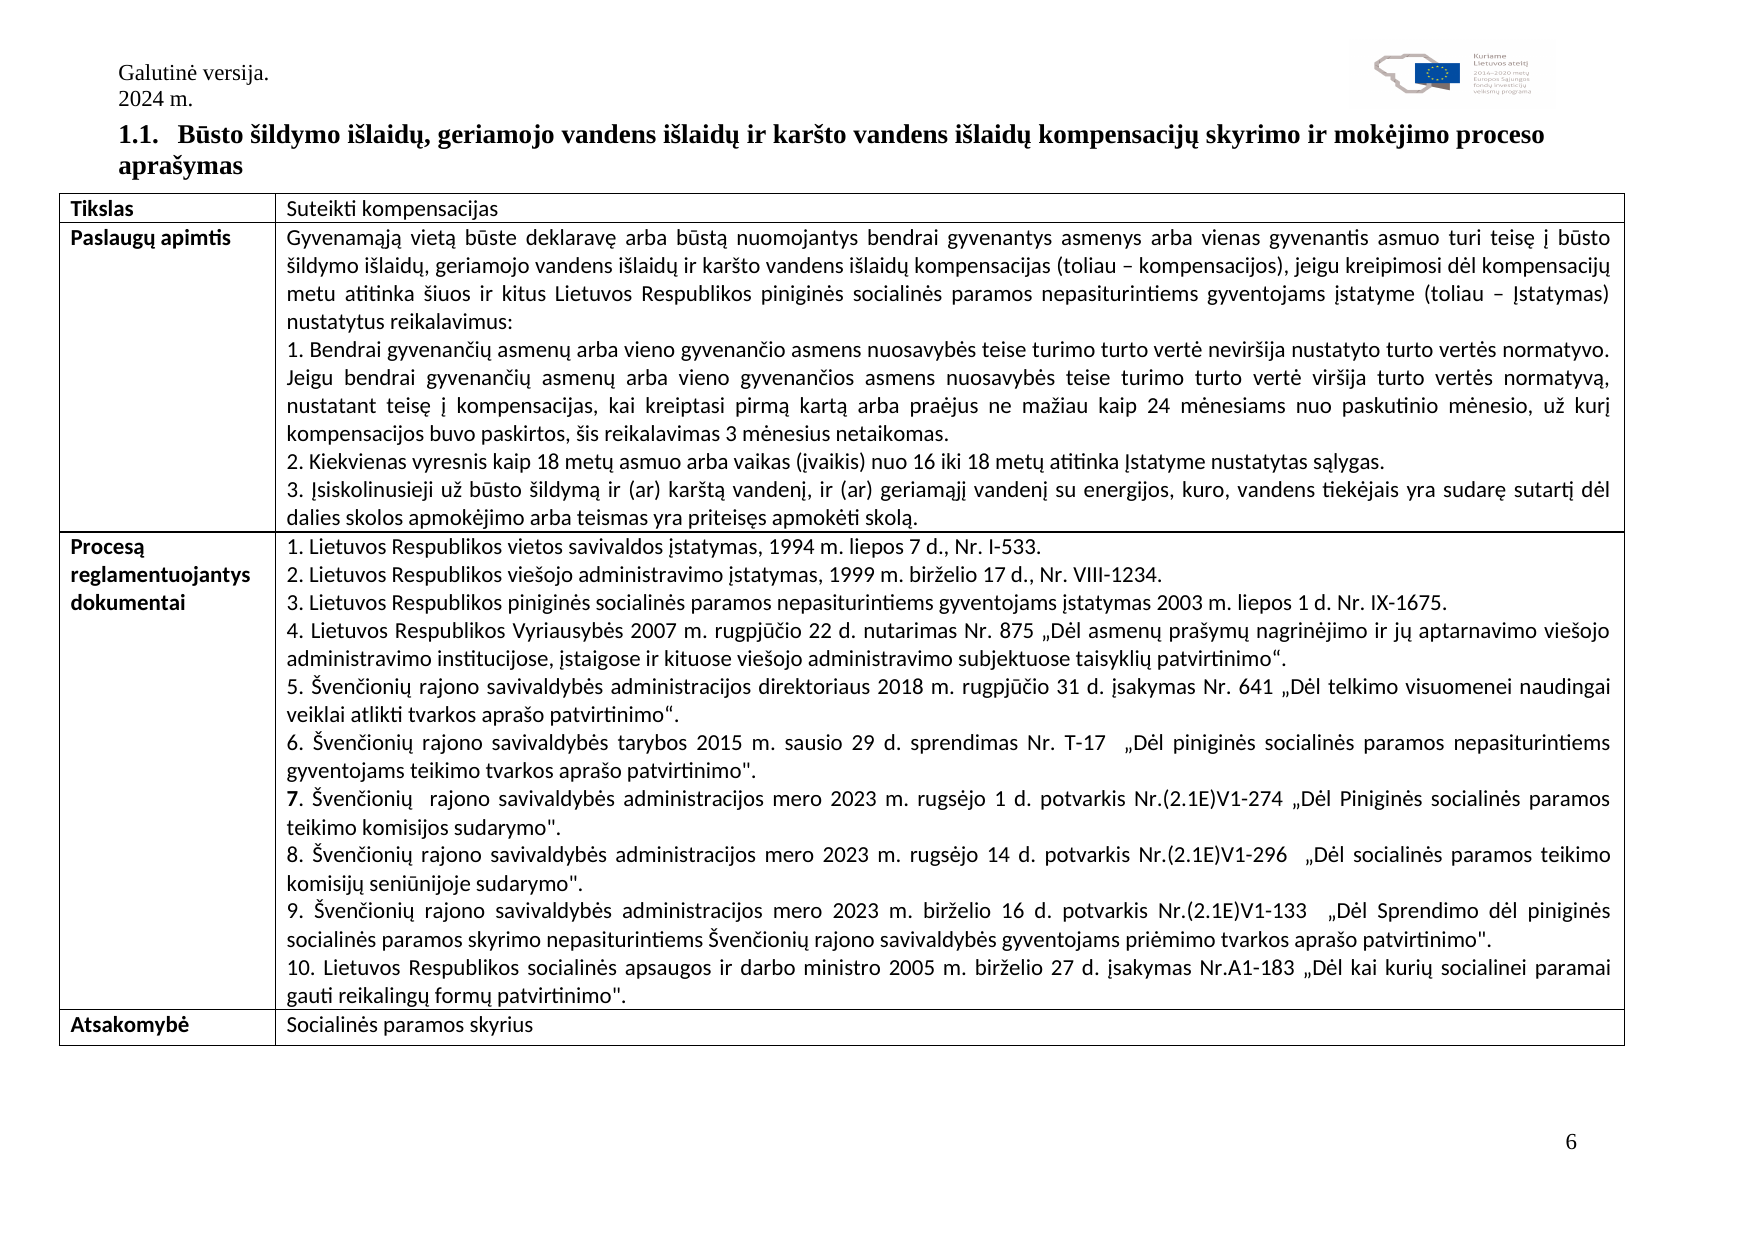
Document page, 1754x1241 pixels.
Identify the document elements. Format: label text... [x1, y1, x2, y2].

table_cell 1. Lietuvos Respublikos vietos savivaldos įstatymas, 1994 m. liepos 7 d., Nr. I-533. 2. Lietuvos Respublikos viešojo administravimo įstatymas, 1999 m. birželio 17 d., Nr. VIII-1234. 3. Lietuvos Respublikos piniginės socialinės paramos nepasiturintiems gyventojams įstatymas 2003 m. liepos 1 d. Nr. IX-1675. 4. Lietuvos Respublikos Vyriausybės 2007 m. rugpjūčio 22 d. nutarimas Nr. 875 „Dėl asmenų prašymų nagrinėjimo ir jų aptarnavimo viešojo administravimo institucijose, įstaigose ir kituose viešojo administravimo subjektuose taisyklių patvirtinimo“. 5. Švenčionių rajono savivaldybės administracijos direktoriaus 2018 m. rugpjūčio 31 d. įsakymas Nr. 641 „Dėl telkimo visuomenei naudingai veiklai atlikti tvarkos aprašo patvirtinimo“. 6. Švenčionių rajono savivaldybės tarybos 2015 m. sausio 29 d. sprendimas Nr. T-17 „Dėl piniginės socialinės paramos nepasiturintiems gyventojams teikimo tvarkos aprašo patvirtinimo". 7. Švenčionių rajono savivaldybės administracijos mero 2023 m. rugsėjo 1 d. potvarkis Nr.(2.1E)V1-274 „Dėl Piniginės socialinės paramos teikimo komisijos sudarymo". 8. Švenčionių rajono savivaldybės administracijos mero 2023 m. rugsėjo 14 d. potvarkis Nr.(2.1E)V1-296 „Dėl socialinės paramos teikimo komisijų seniūnijoje sudarymo". 9. Švenčionių rajono savivaldybės administracijos mero 2023 m. birželio 16 d. potvarkis Nr.(2.1E)V1-133 „Dėl Sprendimo dėl piniginės socialinės paramos skyrimo nepasiturintiems Švenčionių rajono savivaldybės gyventojams priėmimo tvarkos aprašo patvirtinimo". 10. Lietuvos Respublikos socialinės apsaugos ir darbo ministro 2005 m. birželio 27 d. įsakymas Nr.A1-183 „Dėl kai kurių socialinei paramai gauti reikalingų formų patvirtinimo". [276, 533, 1624, 1009]
table_cell Paslaugų apimtis [60, 223, 275, 531]
table_header Suteikti kompensacijas [276, 194, 1624, 222]
subtitle Būsto šildymo išlaidų, geriamojo vandens išlaidų ir karšto vandens išlaidų kompensacijų skyrimo ir mokėjimo proceso aprašymas [118, 118, 1577, 181]
table_cell Procesą reglamentuojantys dokumentai [60, 533, 275, 1009]
table_cell Socialinės paramos skyrius [276, 1010, 1624, 1044]
picture [1348, 39, 1557, 109]
table_cell Atsakomybė [60, 1010, 275, 1044]
table_header Tikslas [60, 194, 275, 222]
table_cell Gyvenamąją vietą būste deklaravę arba būstą nuomojantys bendrai gyvenantys asmenys arba vienas gyvenantis asmuo turi teisę į būsto šildymo išlaidų, geriamojo vandens išlaidų ir karšto vandens išlaidų kompensacijas (toliau – kompensacijos), jeigu kreipimosi dėl kompensacijų metu atitinka šiuos ir kitus Lietuvos Respublikos piniginės socialinės paramos nepasiturintiems gyventojams įstatyme (toliau – Įstatymas) nustatytus reikalavimus: 1. Bendrai gyvenančių asmenų arba vieno gyvenančio asmens nuosavybės teise turimo turto vertė neviršija nustatyto turto vertės normatyvo. Jeigu bendrai gyvenančių asmenų arba vieno gyvenančios asmens nuosavybės teise turimo turto vertė viršija turto vertės normatyvą, nustatant teisę į kompensacijas, kai kreiptasi pirmą kartą arba praėjus ne mažiau kaip 24 mėnesiams nuo paskutinio mėnesio, už kurį kompensacijos buvo paskirtos, šis reikalavimas 3 mėnesius netaikomas. 2. Kiekvienas vyresnis kaip 18 metų asmuo arba vaikas (įvaikis) nuo 16 iki 18 metų atitinka Įstatyme nustatytas sąlygas. 3. Įsiskolinusieji už būsto šildymą ir (ar) karštą vandenį, ir (ar) geriamąjį vandenį su energijos, kuro, vandens tiekėjais yra sudarę sutartį dėl dalies skolos apmokėjimo arba teismas yra priteisęs apmokėti skolą. [276, 223, 1624, 531]
